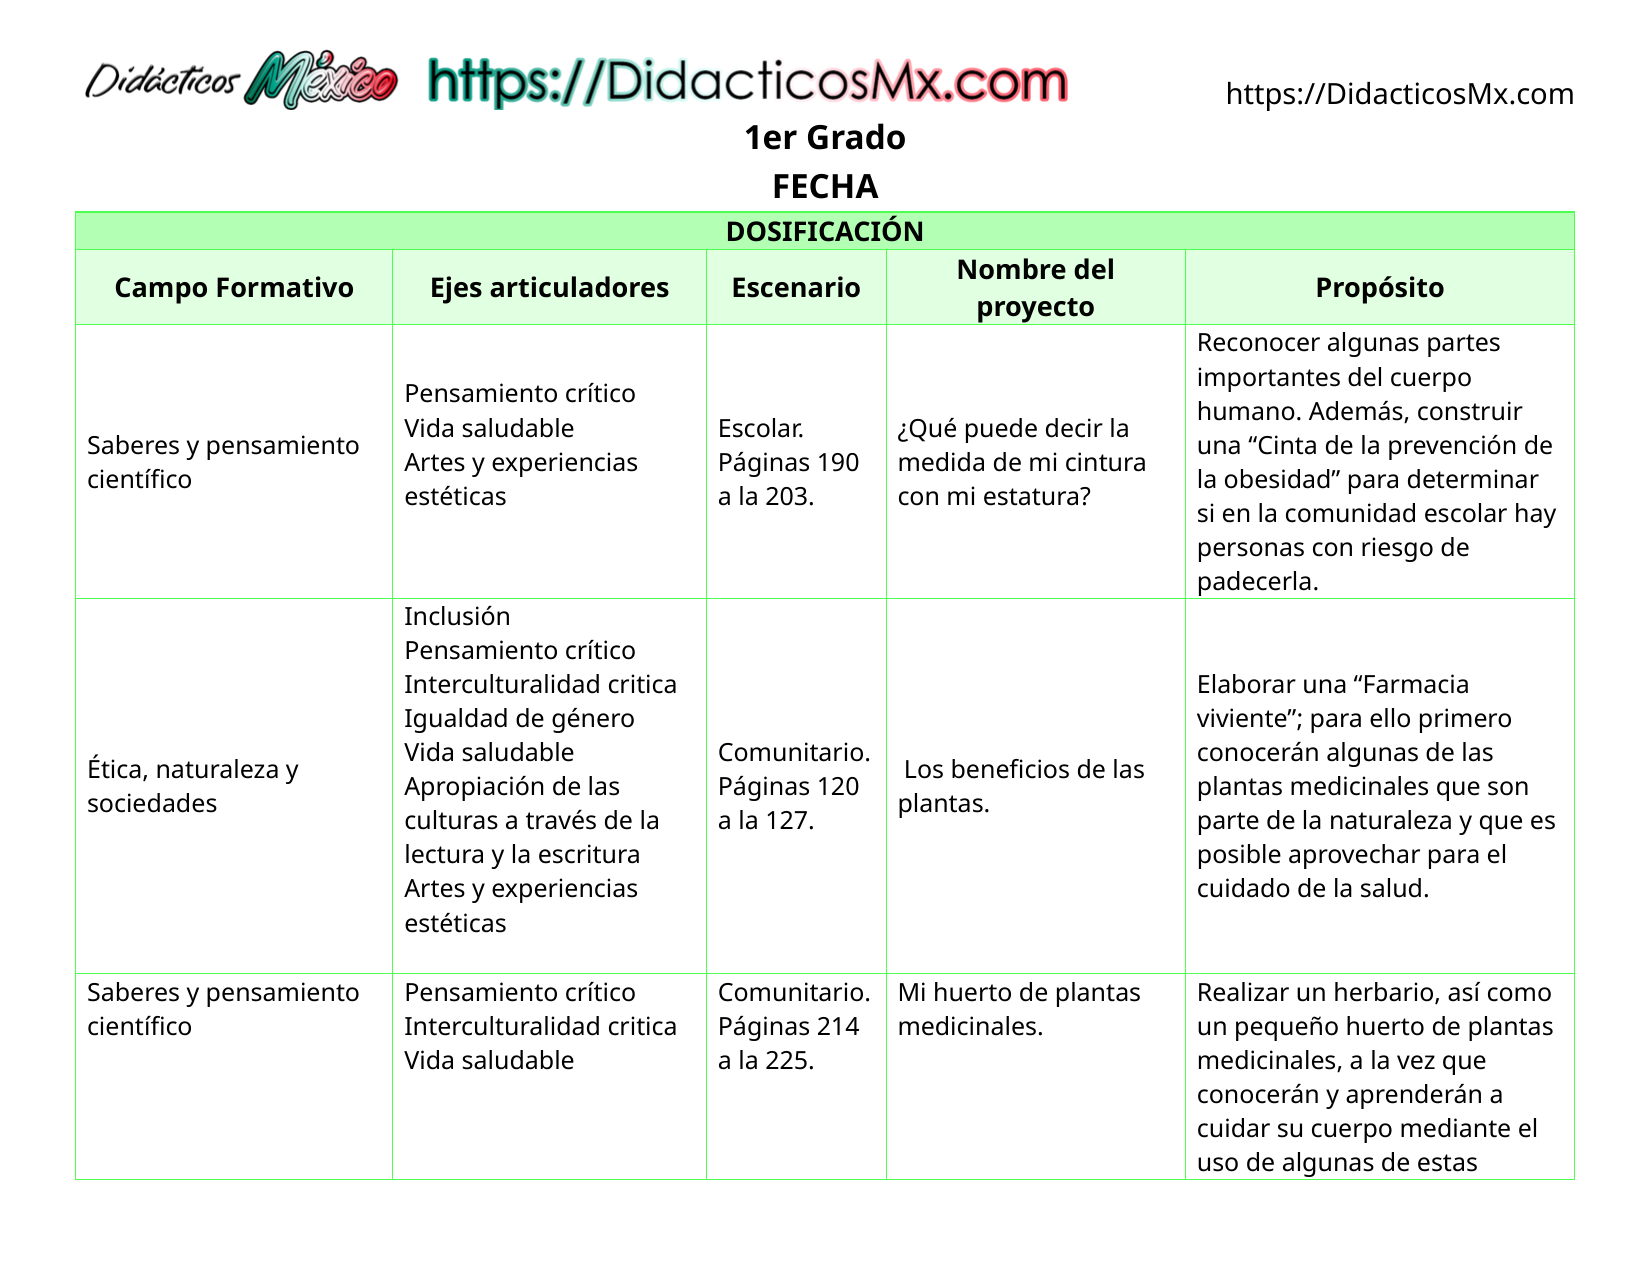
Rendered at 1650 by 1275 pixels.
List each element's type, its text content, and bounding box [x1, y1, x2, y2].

table_cell Propósito [1186, 250, 1574, 324]
table_cell Saberes y pensamiento científico [76, 974, 392, 1179]
table_cell ¿Qué puede decir la medida de mi cintura con mi estatura? [887, 325, 1185, 598]
picture [79, 46, 1075, 109]
text FECHA [75, 162, 1575, 208]
table_cell Comunitario. Páginas 214 a la 225. [707, 974, 886, 1179]
table_cell Reconocer algunas partes importantes del cuerpo humano. Además, construir una “Cinta de la prevención de la obesidad” para determinar si en la comunidad escolar hay personas con riesgo de padecerla. [1186, 325, 1574, 598]
table_cell Pensamiento crítico Vida saludable Artes y experiencias estéticas [393, 325, 706, 598]
text 1er Grado [75, 113, 1575, 159]
table_cell Escenario [707, 250, 886, 324]
table_cell Los beneficios de las plantas. [887, 599, 1185, 973]
table_cell Comunitario. Páginas 120 a la 127. [707, 599, 886, 973]
table_cell Pensamiento crítico Interculturalidad critica Vida saludable [393, 974, 706, 1179]
table_cell Elaborar una “Farmacia viviente”; para ello primero conocerán algunas de las plantas medicinales que son parte de la naturaleza y que es posible aprovechar para el cuidado de la salud. [1186, 599, 1574, 973]
table_cell Saberes y pensamiento científico [76, 325, 392, 598]
table_cell Nombre del proyecto [887, 250, 1185, 324]
table_cell Escolar. Páginas 190 a la 203. [707, 325, 886, 598]
table_cell Ética, naturaleza y sociedades [76, 599, 392, 973]
table_cell Mi huerto de plantas medicinales. [887, 974, 1185, 1179]
table_header DOSIFICACIÓN [76, 213, 1574, 249]
table_cell Ejes articuladores [393, 250, 706, 324]
table_cell Campo Formativo [76, 250, 392, 324]
table_cell Inclusión Pensamiento crítico Interculturalidad critica Igualdad de género Vida saludable Apropiación de las culturas a través de la lectura y la escritura Artes y experiencias estéticas [393, 599, 706, 973]
